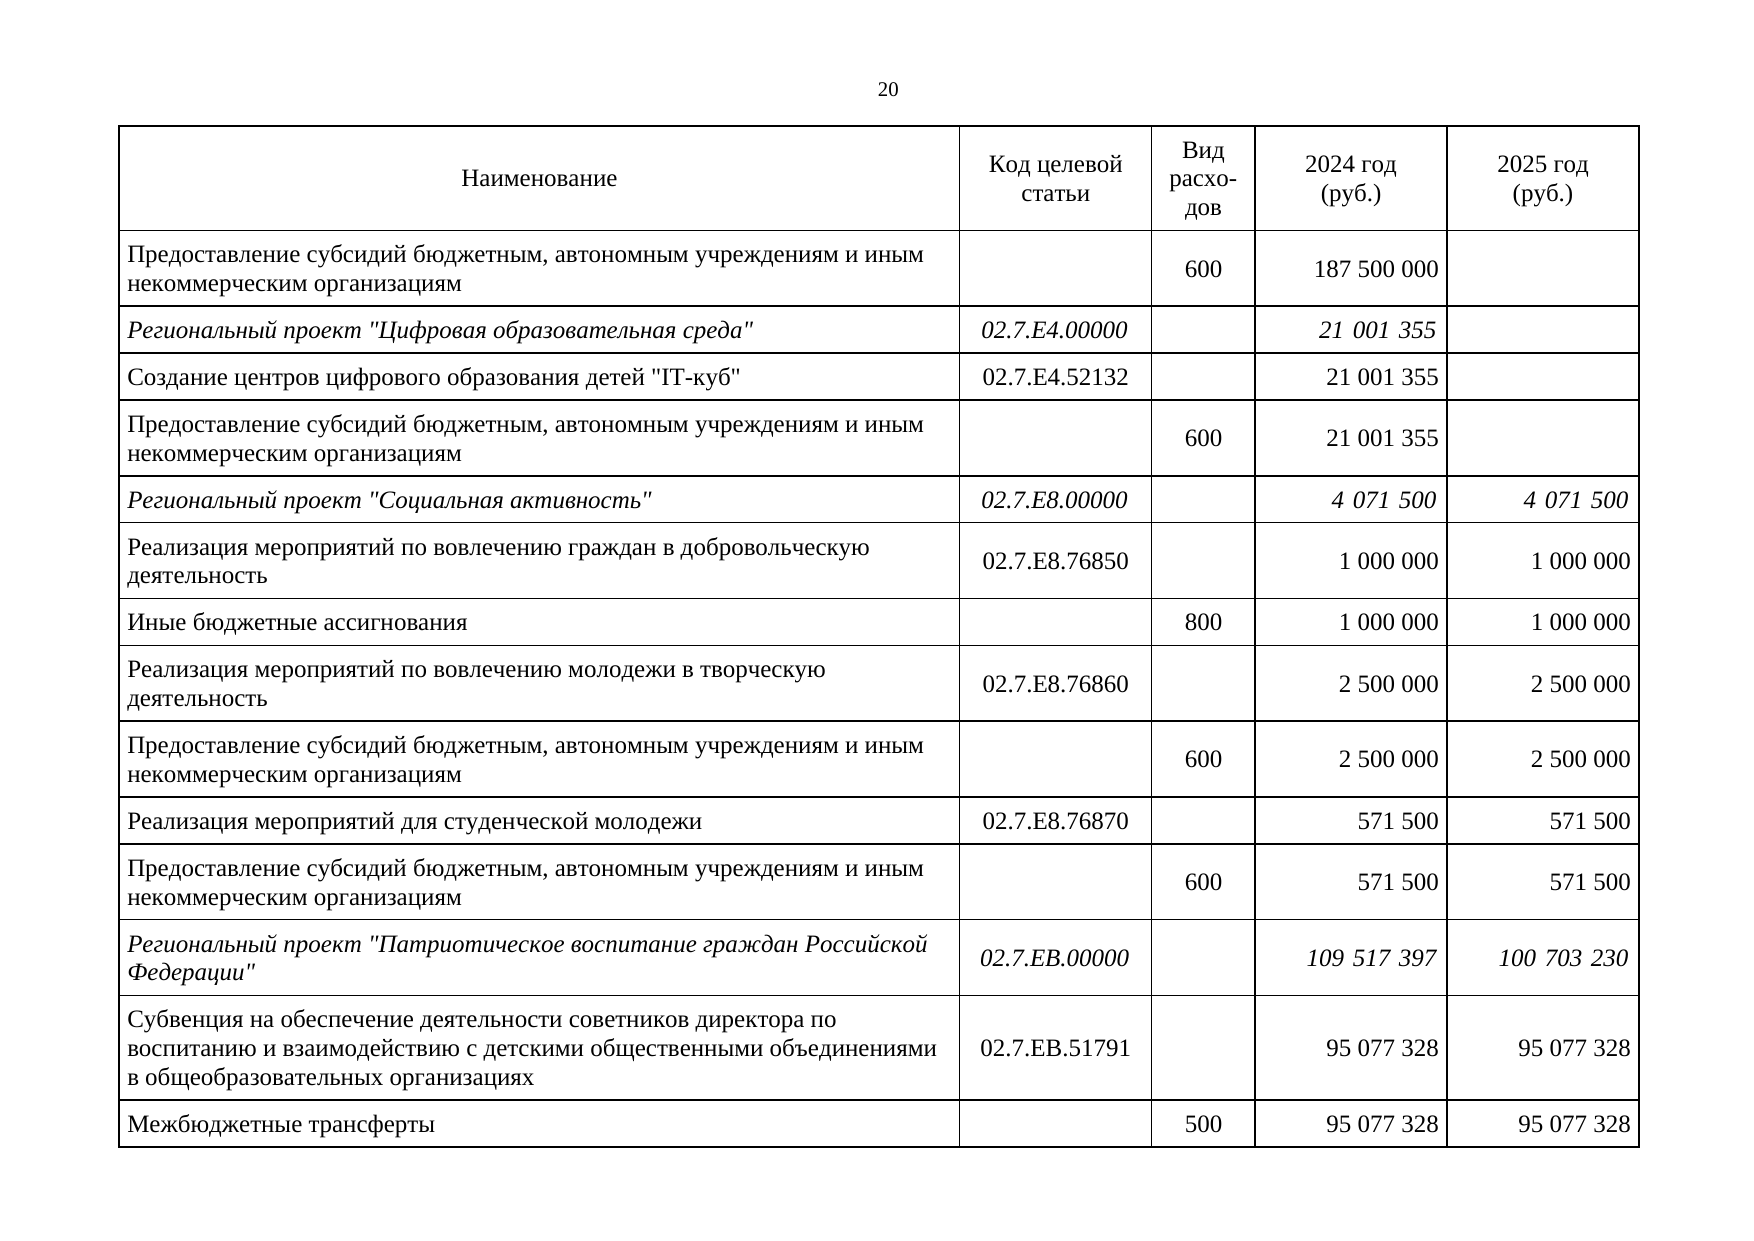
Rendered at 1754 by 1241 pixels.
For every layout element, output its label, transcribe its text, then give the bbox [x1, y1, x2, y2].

table_cell 95 077 328 [1448, 996, 1638, 1099]
table_cell 95 077 328 [1448, 1101, 1638, 1146]
table_cell 600 [1152, 401, 1254, 475]
table_cell 600 [1152, 845, 1254, 919]
table_header [1256, 127, 1446, 229]
table_cell 21 001 355 [1256, 354, 1446, 399]
table_cell Предоставление субсидий бюджетным, автономным учреждениям и иным некоммерческим организациям [120, 722, 959, 796]
table_cell [1152, 798, 1254, 843]
table_cell 800 [1152, 599, 1254, 644]
table_cell 600 [1152, 722, 1254, 796]
table_cell 100 703 230 [1448, 920, 1638, 994]
table_cell Иные бюджетные ассигнования [120, 599, 959, 644]
table_cell 02.7.EВ.00000 [960, 920, 1151, 994]
table_cell [1152, 996, 1254, 1099]
table_cell Субвенция на обеспечение деятельности советников директора по воспитанию и взаимодействию с детскими общественными объединениями в общеобразовательных организациях [120, 996, 959, 1099]
table_cell [960, 722, 1151, 796]
table_cell [1448, 354, 1638, 399]
table_cell 02.7.E8.76870 [960, 798, 1151, 843]
table_cell [1448, 307, 1638, 352]
table_cell [1448, 401, 1638, 475]
table_cell [1152, 477, 1254, 522]
table_cell [1152, 523, 1254, 598]
table_cell 600 [1152, 231, 1254, 305]
table_cell 95 077 328 [1256, 996, 1446, 1099]
table_cell 95 077 328 [1256, 1101, 1446, 1146]
table_cell 02.7.E4.52132 [960, 354, 1151, 399]
table_cell [1448, 231, 1638, 305]
table_cell [960, 845, 1151, 919]
table_cell 1 000 000 [1448, 523, 1638, 598]
table_cell [1152, 646, 1254, 720]
table_cell 2 500 000 [1256, 722, 1446, 796]
table_cell 02.7.E4.00000 [960, 307, 1151, 352]
table_cell Реализация мероприятий по вовлечению граждан в добровольческую деятельность [120, 523, 959, 598]
table_cell 4 071 500 [1448, 477, 1638, 522]
table_cell 02.7.E8.00000 [960, 477, 1151, 522]
table_cell 1 000 000 [1256, 599, 1446, 644]
table_cell [1152, 307, 1254, 352]
table_cell 02.7.E8.76850 [960, 523, 1151, 598]
table_cell Предоставление субсидий бюджетным, автономным учреждениям и иным некоммерческим организациям [120, 231, 959, 305]
table_cell 2 500 000 [1448, 646, 1638, 720]
table_cell 02.7.EВ.51791 [960, 996, 1151, 1099]
table_cell 1 000 000 [1448, 599, 1638, 644]
table_cell [1152, 920, 1254, 994]
table_cell [1152, 354, 1254, 399]
table_cell Предоставление субсидий бюджетным, автономным учреждениям и иным некоммерческим организациям [120, 845, 959, 919]
table_header [120, 127, 959, 229]
table_cell 571 500 [1448, 798, 1638, 843]
table_cell Межбюджетные трансферты [120, 1101, 959, 1146]
table_cell Создание центров цифрового образования детей "IT-куб" [120, 354, 959, 399]
table_cell 21 001 355 [1256, 307, 1446, 352]
table_cell Региональный проект "Патриотическое воспитание граждан Российской Федерации" [120, 920, 959, 994]
table_cell 2 500 000 [1448, 722, 1638, 796]
table_header [1152, 127, 1254, 229]
table_cell 1 000 000 [1256, 523, 1446, 598]
table_cell Региональный проект "Цифровая образовательная среда" [120, 307, 959, 352]
table_cell 02.7.E8.76860 [960, 646, 1151, 720]
table_cell Реализация мероприятий для студенческой молодежи [120, 798, 959, 843]
table_cell [960, 231, 1151, 305]
table_cell 187 500 000 [1256, 231, 1446, 305]
table_header [1448, 127, 1638, 229]
table_cell Предоставление субсидий бюджетным, автономным учреждениям и иным некоммерческим организациям [120, 401, 959, 475]
table_cell [960, 401, 1151, 475]
table_cell 21 001 355 [1256, 401, 1446, 475]
table_cell 4 071 500 [1256, 477, 1446, 522]
table_cell 500 [1152, 1101, 1254, 1146]
table_cell Региональный проект "Социальная активность" [120, 477, 959, 522]
table_cell Реализация мероприятий по вовлечению молодежи в творческую деятельность [120, 646, 959, 720]
table_cell 571 500 [1256, 798, 1446, 843]
table_cell 109 517 397 [1256, 920, 1446, 994]
table_cell 571 500 [1256, 845, 1446, 919]
table_cell [960, 1101, 1151, 1146]
table_cell 571 500 [1448, 845, 1638, 919]
table_cell [960, 599, 1151, 644]
table_header [960, 127, 1151, 229]
table_cell 2 500 000 [1256, 646, 1446, 720]
